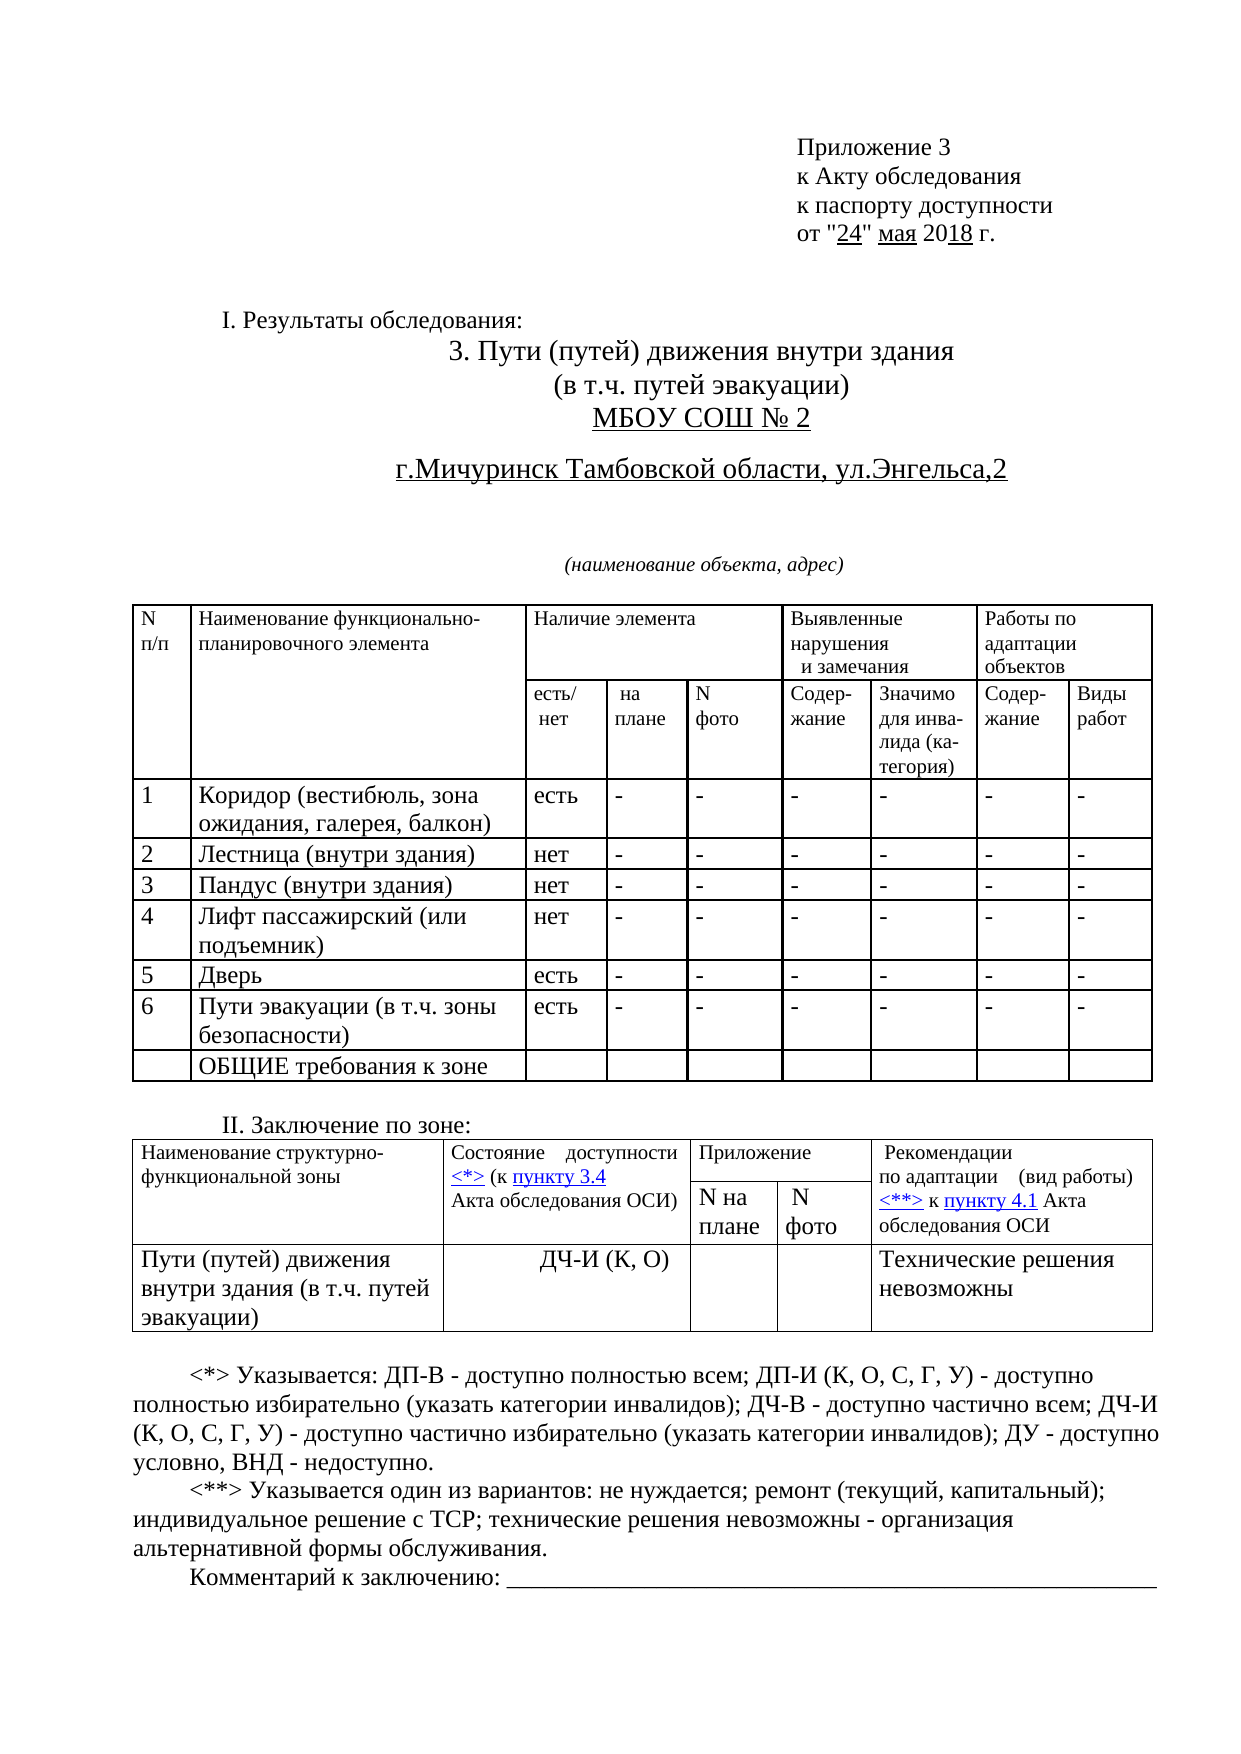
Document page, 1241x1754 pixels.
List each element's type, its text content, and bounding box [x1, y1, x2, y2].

table_cell - [1070, 961, 1151, 989]
table_cell - [689, 961, 781, 989]
text (наименование объекта, адрес) [133, 551, 1181, 576]
table_cell ДЧ-И (К, О) [444, 1245, 690, 1331]
table_cell 4 [134, 901, 190, 958]
table_header Состояние доступности <*> (к пункту 3.4 Акта обследования ОСИ) [444, 1140, 690, 1243]
text к паспорту доступности [708, 190, 1181, 218]
table_cell [778, 1245, 871, 1331]
text II. Заключение по зоне: [133, 1111, 1181, 1139]
table_cell Пандус (внутри здания) [192, 870, 525, 899]
table_cell - [1070, 901, 1151, 958]
table_cell - [784, 961, 870, 989]
table_header Наличие элемента [527, 606, 781, 679]
table_cell - [608, 839, 686, 868]
text к Акту обследования [708, 161, 1181, 190]
table_cell Коридор (вестибюль, зона ожидания, галерея, балкон) [192, 780, 525, 837]
table_cell 3 [134, 870, 190, 899]
table_cell - [689, 991, 781, 1049]
table_cell N фото [778, 1182, 871, 1243]
table_cell [691, 1245, 777, 1331]
text МБОУ СОШ № 2 [133, 401, 1181, 434]
text <*> Указывается: ДП-В - доступно полностью всем; ДП-И (К, О, С, Г, У) - доступно полностью избирательно (указать категории инвалидов); ДЧ-В - доступно частично всем; ДЧ-И (К, О, С, Г, У) - доступно частично избирательно (указать категории инвалидов); ДУ - доступно условно, ВНД - недоступно. [133, 1361, 1181, 1476]
table_header Наименование функционально- планировочного элемента [192, 606, 525, 778]
table_cell - [978, 901, 1068, 958]
table_cell - [784, 870, 870, 899]
table_cell есть [527, 961, 606, 989]
table_cell 2 [134, 839, 190, 868]
table_header Приложение [691, 1140, 871, 1181]
table_cell - [608, 901, 686, 958]
table_cell Технические решения невозможны [872, 1245, 1152, 1331]
table_cell нет [527, 839, 606, 868]
table_cell - [1070, 780, 1151, 837]
table_cell - [784, 780, 870, 837]
text Приложение 3 [708, 132, 1181, 161]
text Комментарий к заключению: ____________________________________________________ [133, 1562, 1181, 1591]
table_cell Виды работ [1070, 681, 1151, 778]
table_cell - [978, 961, 1068, 989]
table_cell [689, 1051, 781, 1080]
table_cell - [1070, 839, 1151, 868]
table_cell есть [527, 780, 606, 837]
table_cell - [978, 780, 1068, 837]
table_cell - [978, 870, 1068, 899]
text I. Результаты обследования: [133, 305, 1181, 333]
table_cell - [1070, 991, 1151, 1049]
table_cell - [872, 901, 976, 958]
table_cell - [784, 901, 870, 958]
text (в т.ч. путей эвакуации) [133, 367, 1181, 401]
table_cell [872, 1051, 976, 1080]
text 3. Пути (путей) движения внутри здания [133, 333, 1181, 367]
table_cell Содер- жание [978, 681, 1068, 778]
table_cell - [1070, 870, 1151, 899]
table_cell - [689, 780, 781, 837]
table_cell - [689, 839, 781, 868]
table_header Работы по адаптации объектов [978, 606, 1151, 679]
table_cell [527, 1051, 606, 1080]
table_cell - [689, 870, 781, 899]
table_cell - [784, 991, 870, 1049]
text г.Мичуринск Тамбовской области, ул.Энгельса,2 [133, 451, 1181, 484]
table_cell Значимо для инва- лида (ка- тегория) [872, 681, 976, 778]
text <**> Указывается один из вариантов: не нуждается; ремонт (текущий, капитальный); индивидуальное решение с ТСР; технические решения невозможны - организация альтернативной формы обслуживания. [133, 1476, 1181, 1562]
table_cell N фото [689, 681, 781, 778]
table_cell 5 [134, 961, 190, 989]
table_cell Лифт пассажирский (или подъемник) [192, 901, 525, 958]
table_cell - [608, 991, 686, 1049]
text от "24" мая 2018 г. [708, 218, 1181, 247]
table_cell Пути эвакуации (в т.ч. зоны безопасности) [192, 991, 525, 1049]
table_cell ОБЩИЕ требования к зоне [192, 1051, 525, 1080]
table_cell Дверь [192, 961, 525, 989]
table_header Выявленные нарушения и замечания [784, 606, 976, 679]
table_cell - [872, 780, 976, 837]
table_cell Содер- жание [784, 681, 870, 778]
table_cell - [872, 991, 976, 1049]
table_cell [608, 1051, 686, 1080]
table_cell Лестница (внутри здания) [192, 839, 525, 868]
table_cell [978, 1051, 1068, 1080]
table_cell - [784, 839, 870, 868]
table_cell [1070, 1051, 1151, 1080]
table_cell Пути (путей) движения внутри здания (в т.ч. путей эвакуации) [133, 1245, 443, 1331]
table_header Рекомендации по адаптации (вид работы) <**> к пункту 4.1 Акта обследования ОСИ [872, 1140, 1152, 1243]
table_cell - [978, 839, 1068, 868]
table_cell есть/ нет [527, 681, 606, 778]
table_cell [784, 1051, 870, 1080]
table_cell - [872, 961, 976, 989]
table_header N п/п [134, 606, 190, 778]
table_cell N на плане [691, 1182, 777, 1243]
table_cell - [608, 961, 686, 989]
table_cell есть [527, 991, 606, 1049]
table_cell на плане [608, 681, 686, 778]
table_cell нет [527, 870, 606, 899]
table_cell нет [527, 901, 606, 958]
table_cell - [978, 991, 1068, 1049]
table_header Наименование структурно- функциональной зоны [133, 1140, 443, 1243]
table_cell 1 [134, 780, 190, 837]
table_cell - [608, 870, 686, 899]
table_cell - [872, 870, 976, 899]
table_cell - [689, 901, 781, 958]
table_cell - [608, 780, 686, 837]
table_cell 6 [134, 991, 190, 1049]
table_cell - [872, 839, 976, 868]
table_cell [134, 1051, 190, 1080]
